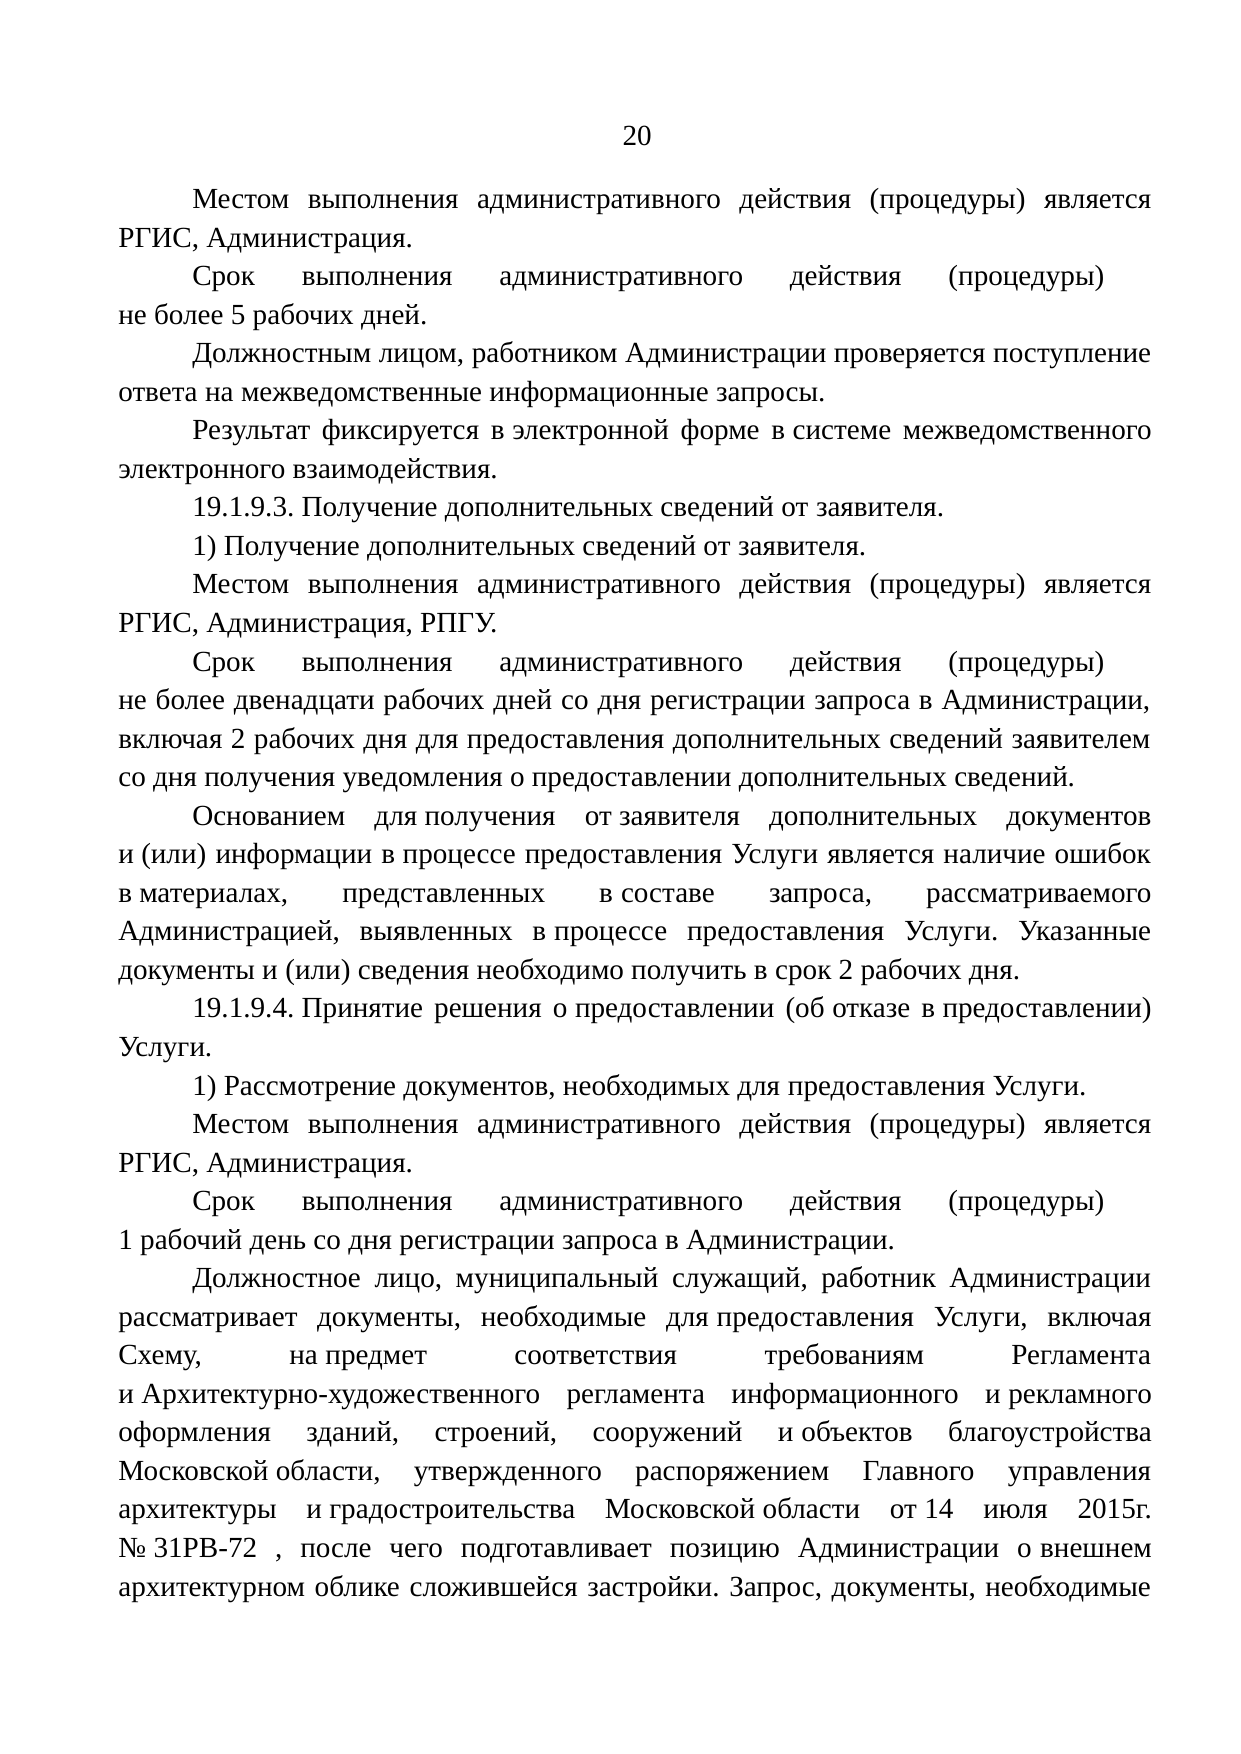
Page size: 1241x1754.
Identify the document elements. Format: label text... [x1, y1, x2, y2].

text Местом выполнения административного действия (процедуры) является РГИС, Администрация, РПГУ. [118, 567, 1152, 639]
text 1) Получение дополнительных сведений от заявителя. [118, 528, 1152, 562]
text Основанием для получения от заявителя дополнительных документов и (или) информации в процессе предоставления Услуги является наличие ошибок в материалах, представленных в составе запроса, рассматриваемого Администрацией, выявленных в процессе предоставления Услуги. Указанные документы и (или) сведения необходимо получить в срок 2 рабочих дня. [118, 798, 1152, 986]
text 1) Рассмотрение документов, необходимых для предоставления Услуги. [118, 1068, 1152, 1101]
text Местом выполнения административного действия (процедуры) является РГИС, Администрация. [118, 1106, 1152, 1178]
text Местом выполнения административного действия (процедуры) является РГИС, Администрация. [118, 181, 1152, 253]
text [118, 1260, 1152, 1602]
text 19.1.9.4. Принятие решения о предоставлении (об отказе в предоставлении) Услуги. [118, 991, 1152, 1063]
text Срок выполнения административного действия (процедуры) не более двенадцати рабочих дней со дня регистрации запроса в Администрации, включая 2 рабочих дня для предоставления дополнительных сведений заявителем со дня получения уведомления о предоставлении дополнительных сведений. [118, 644, 1152, 793]
text Должностным лицом, работником Администрации проверяется поступление ответа на межведомственные информационные запросы. [118, 335, 1152, 407]
text Результат фиксируется в электронной форме в системе межведомственного электронного взаимодействия. [118, 412, 1152, 484]
text Срок выполнения административного действия (процедуры) не более 5 рабочих дней. [118, 258, 1152, 330]
text 19.1.9.3. Получение дополнительных сведений от заявителя. [118, 489, 1152, 523]
text Срок выполнения административного действия (процедуры) 1 рабочий день со дня регистрации запроса в Администрации. [118, 1183, 1152, 1255]
